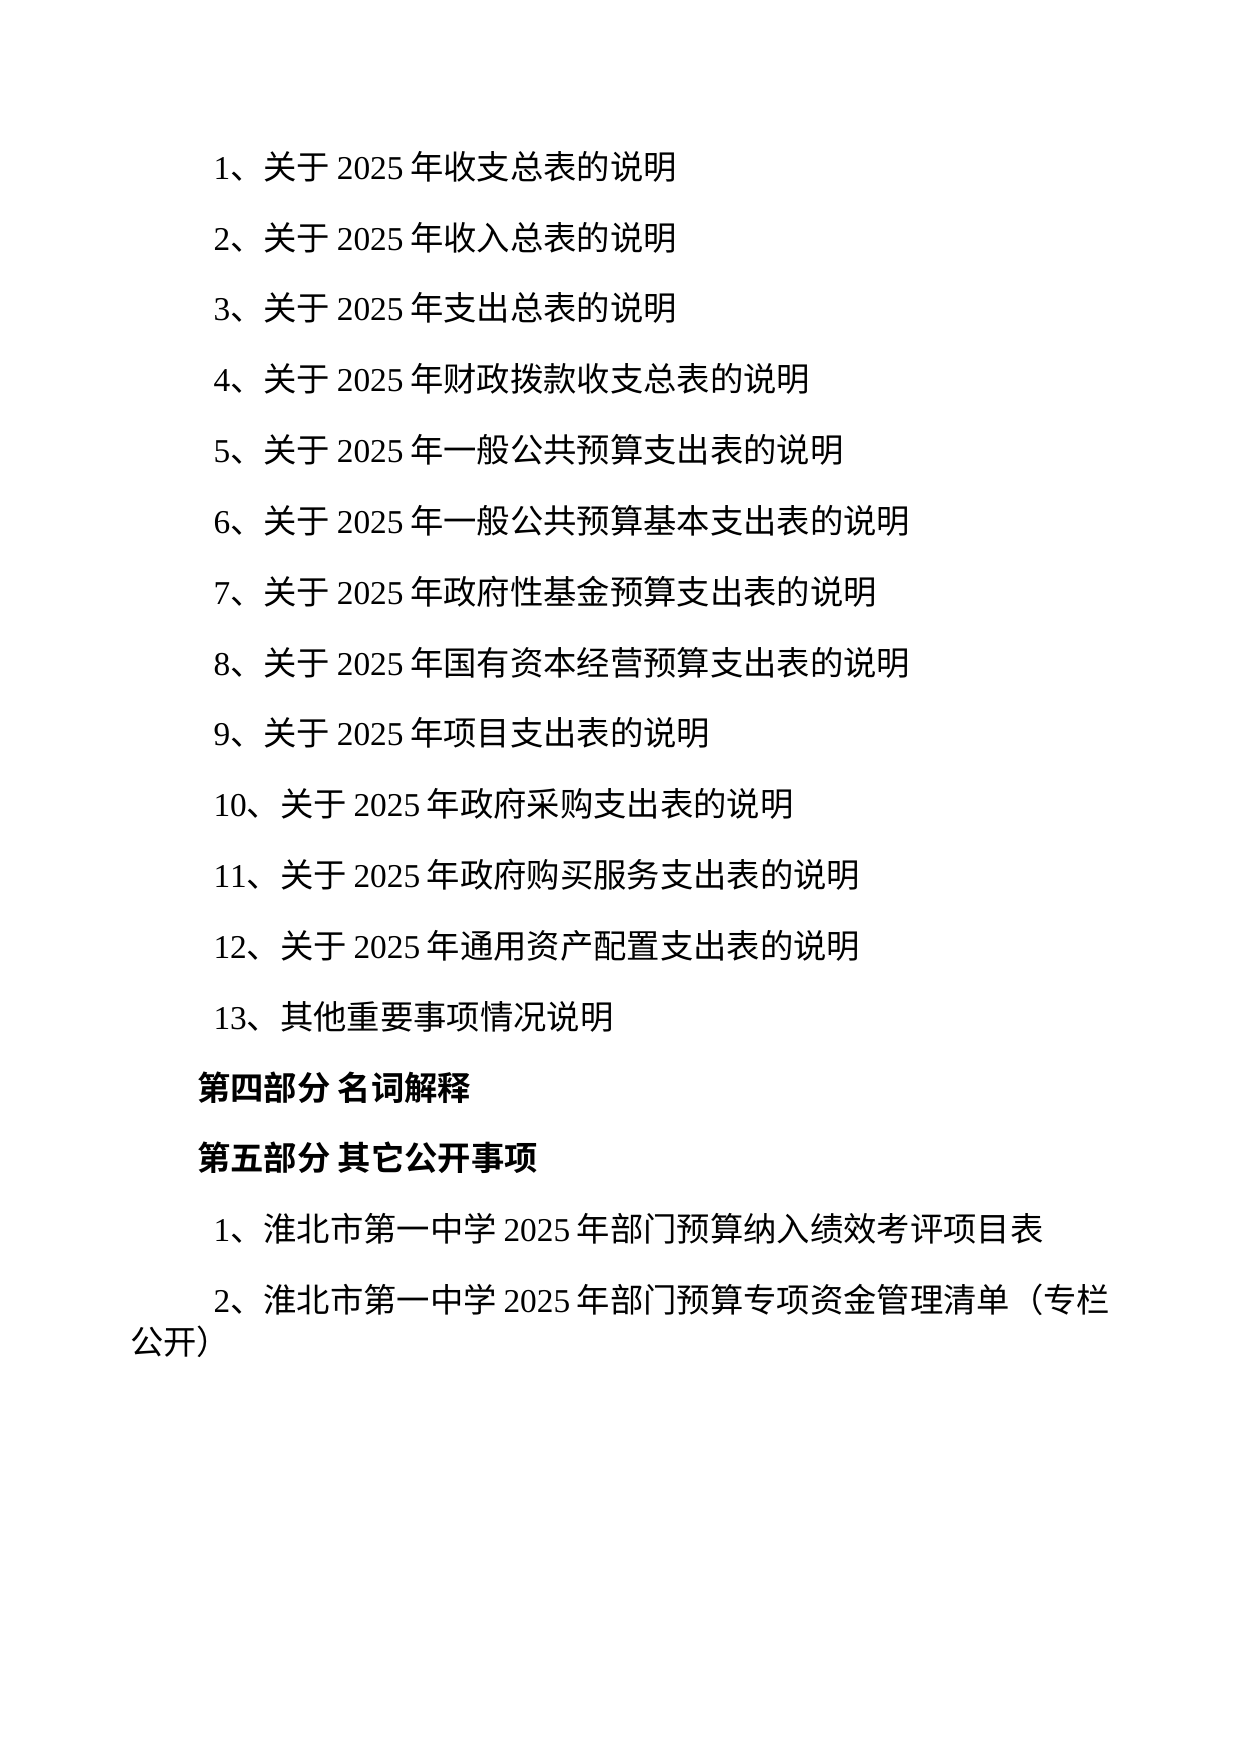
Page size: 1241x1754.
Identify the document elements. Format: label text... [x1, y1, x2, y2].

text 12、关于2025年通用资产配置支出表的说明 [130, 925, 1122, 967]
text 5、关于2025年一般公共预算支出表的说明 [130, 429, 1122, 471]
text 13、其他重要事项情况说明 [130, 996, 1122, 1037]
text 7、关于2025年政府性基金预算支出表的说明 [130, 571, 1122, 612]
text 2、关于2025年收入总表的说明 [130, 217, 1122, 258]
text 10、关于2025年政府采购支出表的说明 [130, 783, 1122, 825]
text 4、关于2025年财政拨款收支总表的说明 [130, 358, 1122, 400]
text 第四部分 名词解释 [130, 1067, 1122, 1108]
text 8、关于2025年国有资本经营预算支出表的说明 [130, 642, 1122, 683]
text 6、关于2025年一般公共预算基本支出表的说明 [130, 500, 1122, 542]
text 11、关于2025年政府购买服务支出表的说明 [130, 854, 1122, 896]
text 9、关于2025年项目支出表的说明 [130, 712, 1122, 754]
text 3、关于2025年支出总表的说明 [130, 287, 1122, 329]
text 1、淮北市第一中学2025年部门预算纳入绩效考评项目表 [130, 1208, 1122, 1250]
text 第五部分 其它公开事项 [130, 1137, 1122, 1179]
text 2、淮北市第一中学2025年部门预算专项资金管理清单（专栏公开） [130, 1279, 1122, 1362]
text 1、关于2025年收支总表的说明 [130, 146, 1122, 187]
